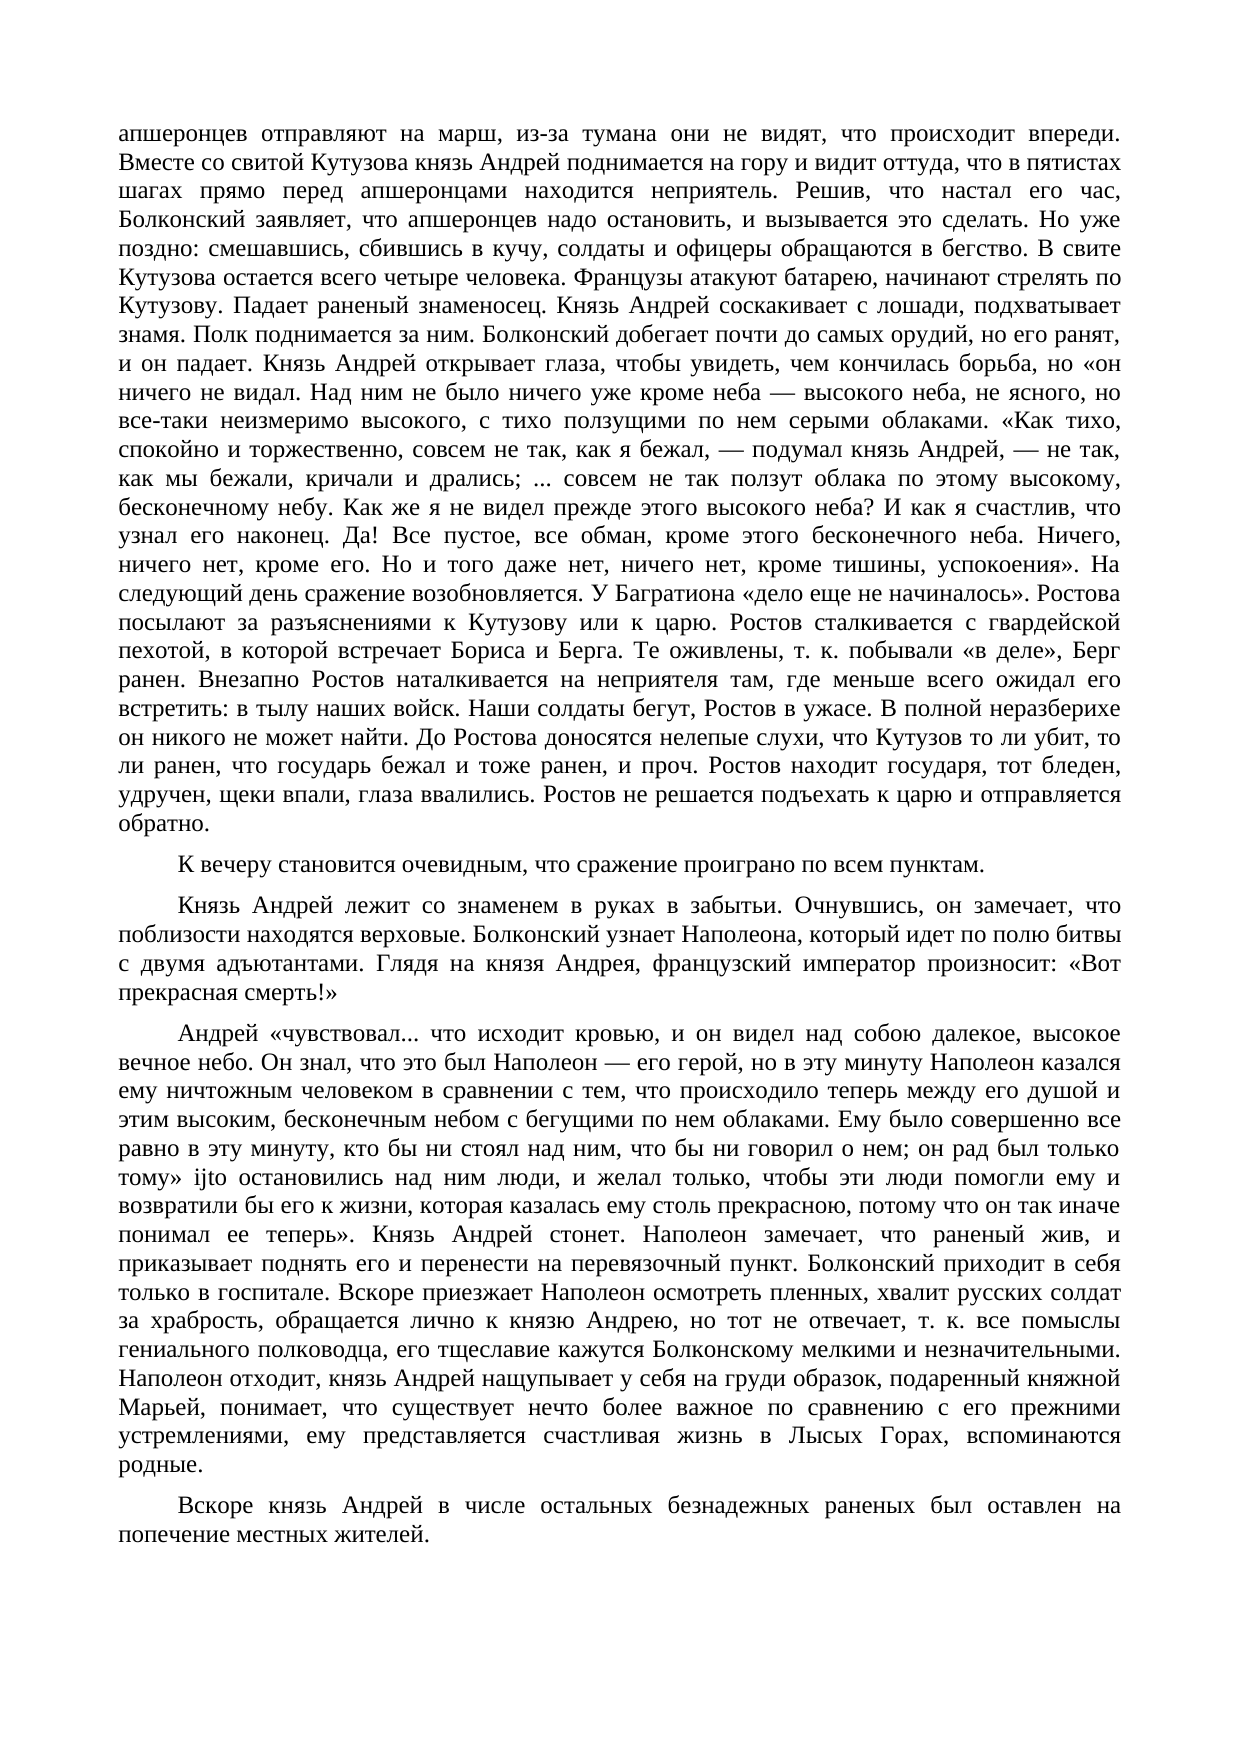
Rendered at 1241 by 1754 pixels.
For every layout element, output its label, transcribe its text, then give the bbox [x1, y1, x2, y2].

text Андрей «чувствовал... что исходит кровью, и он видел над собою далекое, высокое вечное небо. Он знал, что это был Наполеон — его герой, но в эту минуту Наполеон казался ему ничтожным человеком в сравнении с тем, что происходило теперь между его душой и этим высоким, бесконечным небом с бегущими по нем облаками. Ему было совершенно все равно в эту минуту, кто бы ни стоял над ним, что бы ни говорил о нем; он рад был только тому» ijto остановились над ним люди, и желал только, чтобы эти люди помогли ему и возвратили бы его к жизни, которая казалась ему столь прекрасною, потому что он так иначе понимал ее теперь». Князь Андрей стонет. Наполеон замечает, что раненый жив, и приказывает поднять его и перенести на перевязочный пункт. Болконский приходит в себя только в госпитале. Вскоре приезжает Наполеон осмотреть пленных, хвалит русских солдат за храбрость, обращается лично к князю Андрею, но тот не отвечает, т. к. все помыслы гениального полководца, его тщеславие кажутся Болконскому мелкими и незначительными. Наполеон отходит, князь Андрей нащупывает у себя на груди образок, подаренный княжной Марьей, понимает, что существует нечто более важное по сравнению с его прежними устремлениями, ему представляется счастливая жизнь в Лысых Горах, вспоминаются родные. [118, 1018, 1122, 1478]
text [118, 118, 1122, 837]
text К вечеру становится очевидным, что сражение проиграно по всем пунктам. [118, 849, 1122, 878]
text Князь Андрей лежит со знаменем в руках в забытьи. Очнувшись, он замечает, что поблизости находятся верховые. Болконский узнает Наполеона, который идет по полю битвы с двумя адъютантами. Глядя на князя Андрея, французский император произносит: «Вот прекрасная смерть!» [118, 891, 1122, 1006]
text Вскоре князь Андрей в числе остальных безнадежных раненых был оставлен на попечение местных жителей. [118, 1491, 1122, 1548]
